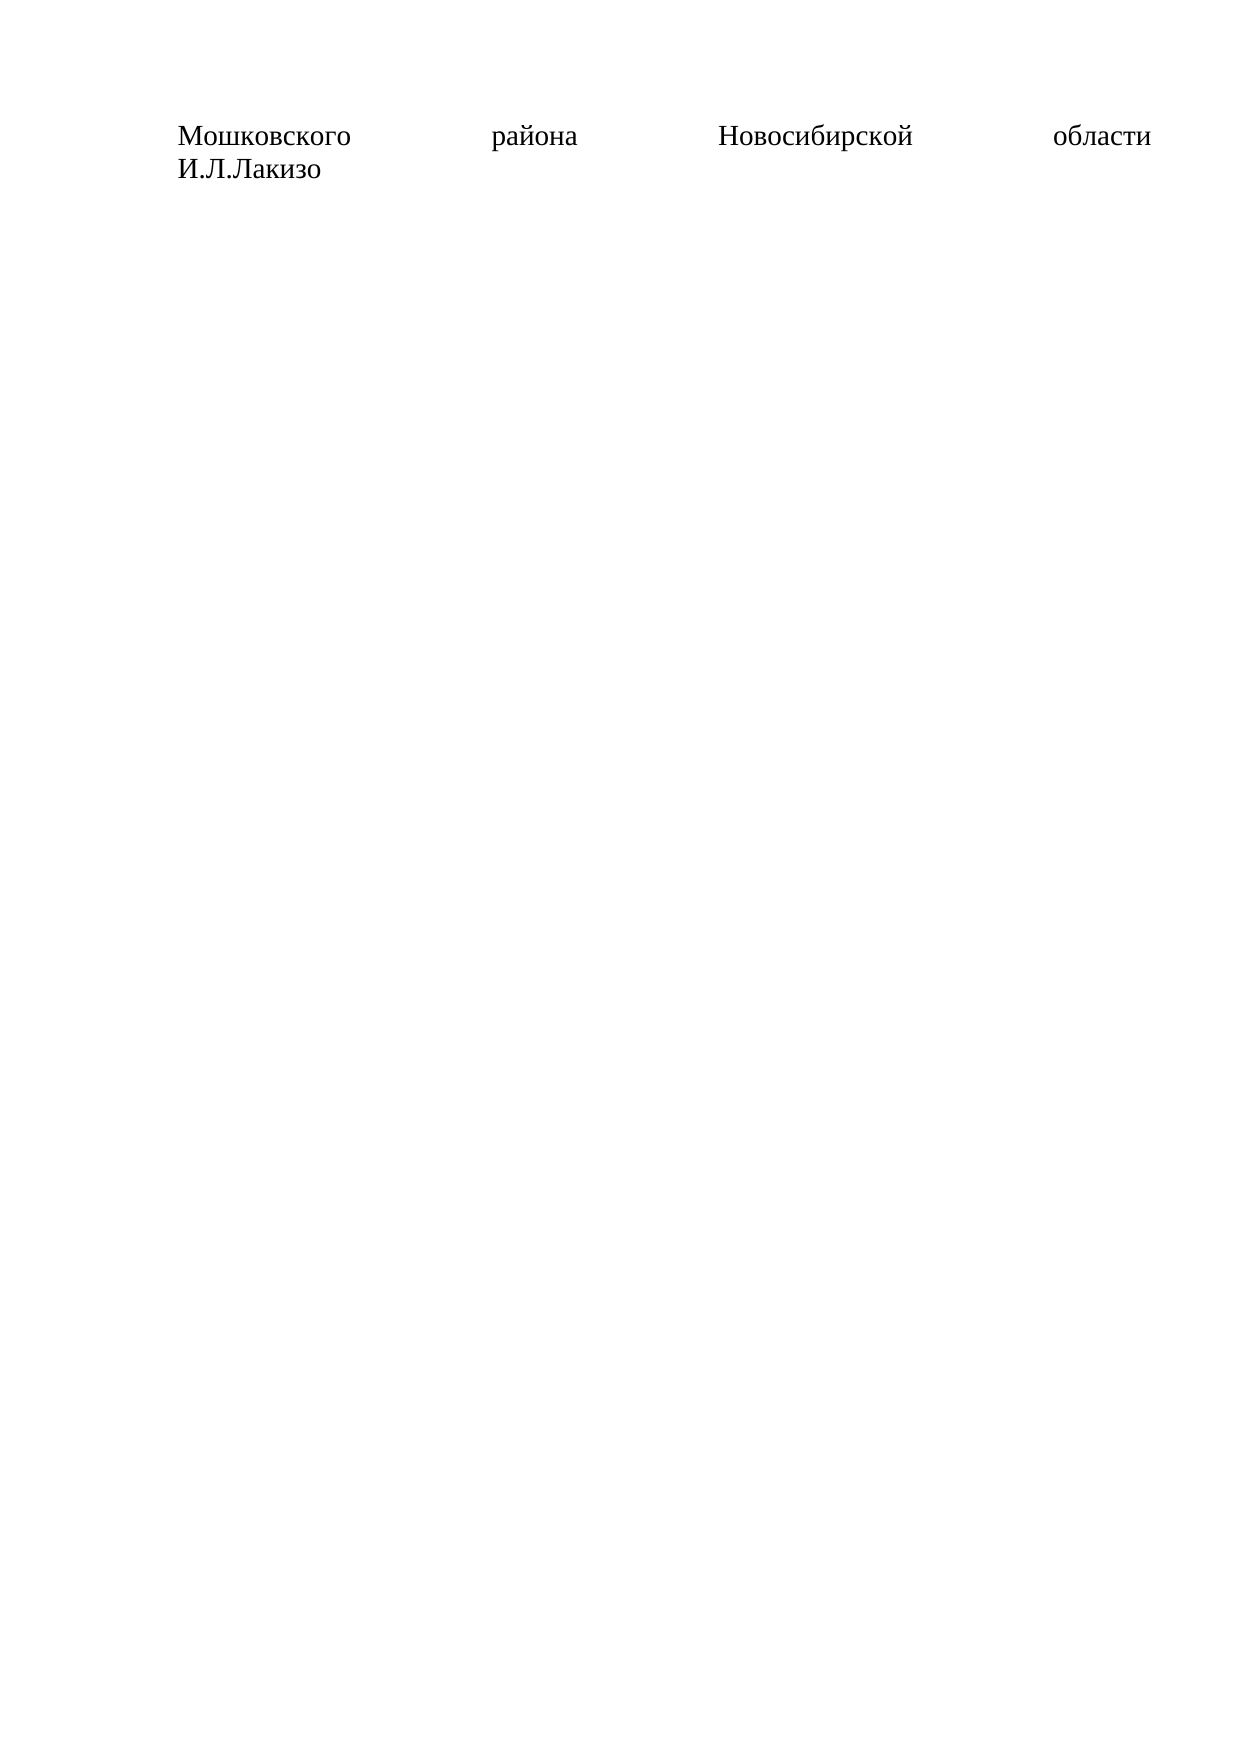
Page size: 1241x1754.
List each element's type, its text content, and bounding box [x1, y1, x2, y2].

text Мошковского района Новосибирской области И.Л.Лакизо [177, 118, 1152, 185]
